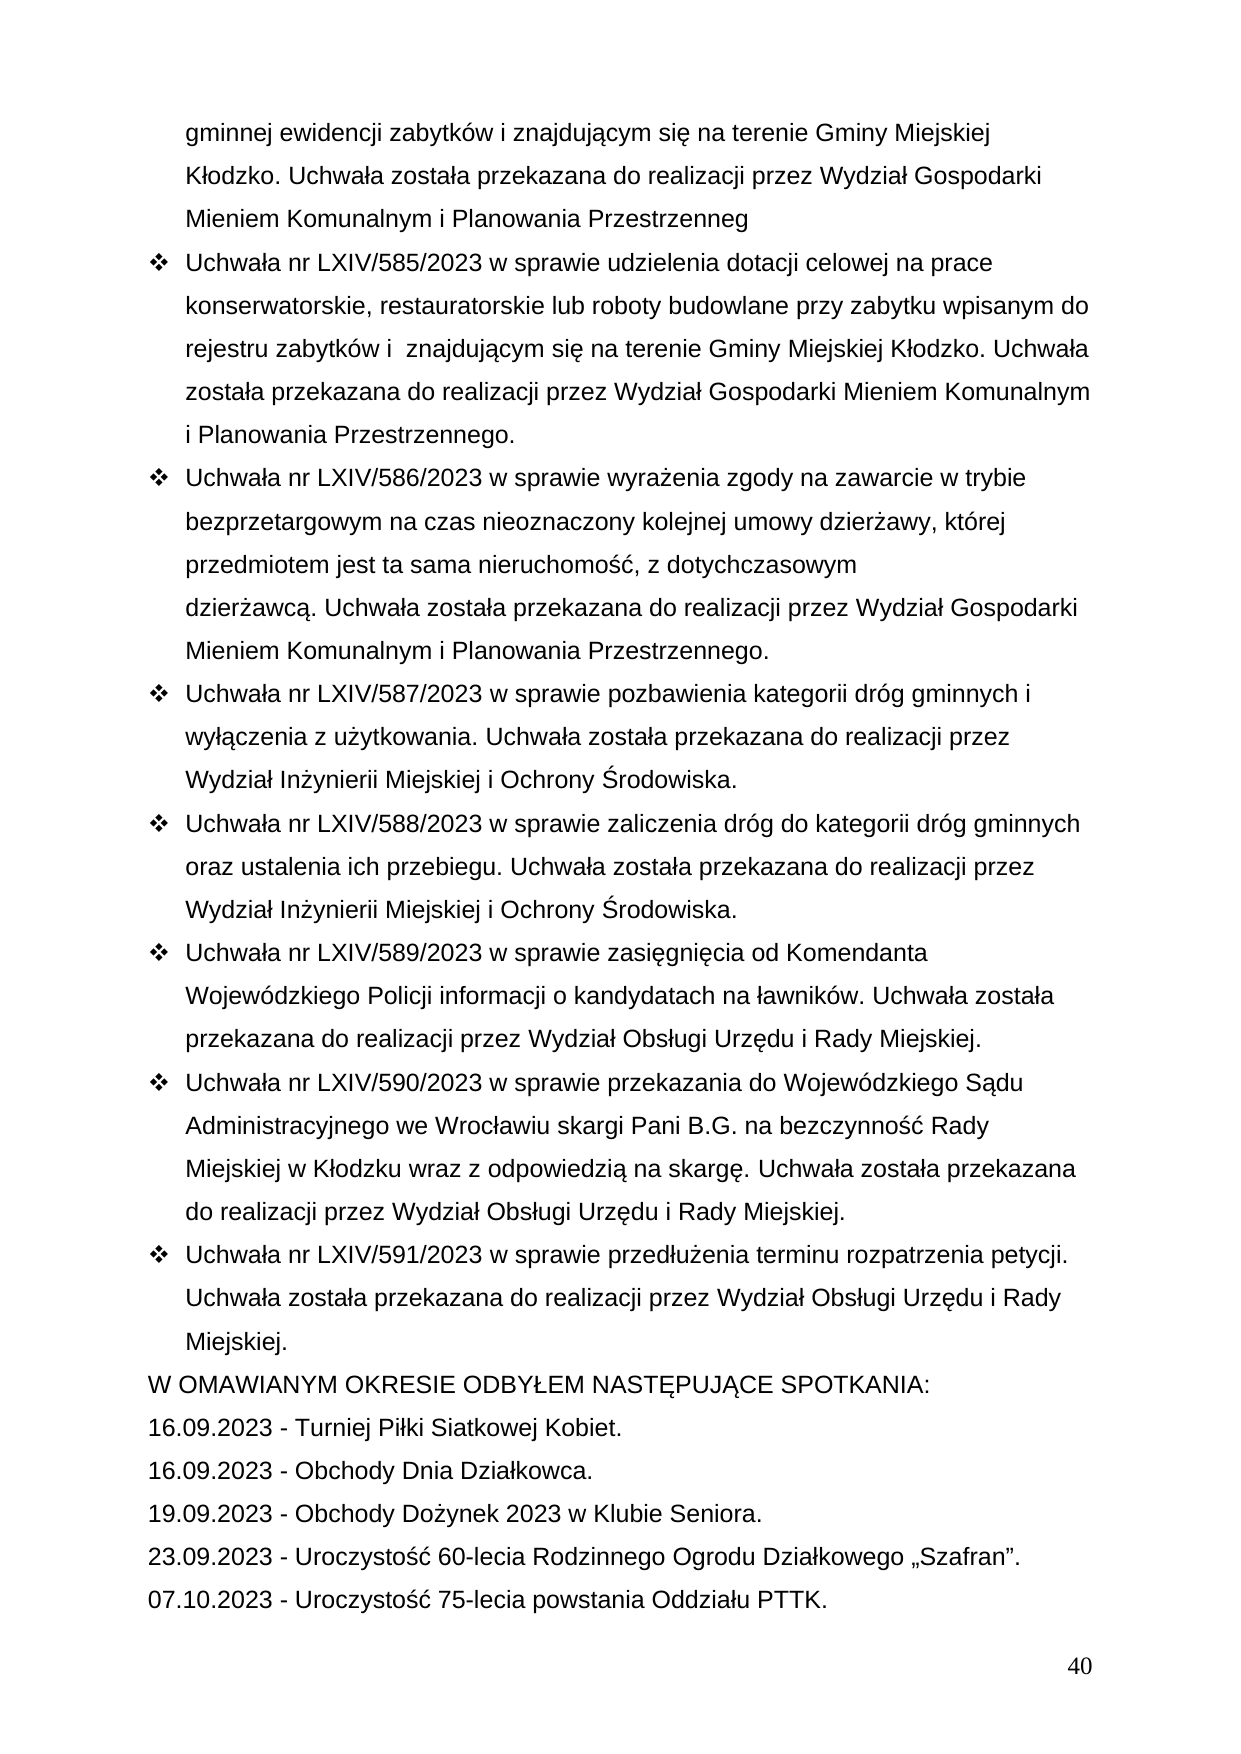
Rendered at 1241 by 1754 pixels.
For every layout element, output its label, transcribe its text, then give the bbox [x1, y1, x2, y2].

list Uchwała nr LXIV/588/2023 w sprawie zaliczenia dróg do kategorii dróg gminnych oraz ustalenia ich przebiegu. Uchwała została przekazana do realizacji przez Wydział Inżynierii Miejskiej i Ochrony Środowiska. [148, 808, 1092, 924]
list Uchwała nr LXIV/586/2023 w sprawie wyrażenia zgody na zawarcie w trybie bezprzetargowym na czas nieoznaczony kolejnej umowy dzierżawy, której przedmiotem jest ta sama nieruchomość, z dotychczasowym dzierżawcą. Uchwała została przekazana do realizacji przez Wydział Gospodarki Mieniem Komunalnym i Planowania Przestrzennego. [148, 463, 1092, 665]
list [148, 118, 1092, 233]
text 19.09.2023 - Obchody Dożynek 2023 w Klubie Seniora. [148, 1499, 1092, 1528]
text 07.10.2023 - Uroczystość 75-lecia powstania Oddziału PTTK. [148, 1585, 1092, 1614]
text 16.09.2023 - Turniej Piłki Siatkowej Kobiet. [148, 1413, 1092, 1441]
list Uchwała nr LXIV/590/2023 w sprawie przekazania do Wojewódzkiego Sądu Administracyjnego we Wrocławiu skargi Pani B.G. na bezczynność Rady Miejskiej w Kłodzku wraz z odpowiedzią na skargę. Uchwała została przekazana do realizacji przez Wydział Obsługi Urzędu i Rady Miejskiej. [148, 1067, 1092, 1226]
text 23.09.2023 - Uroczystość 60-lecia Rodzinnego Ogrodu Działkowego „Szafran”. [148, 1542, 1092, 1571]
text W OMAWIANYM OKRESIE ODBYŁEM NASTĘPUJĄCE SPOTKANIA: [148, 1369, 1092, 1398]
list Uchwała nr LXIV/587/2023 w sprawie pozbawienia kategorii dróg gminnych i wyłączenia z użytkowania. Uchwała została przekazana do realizacji przez Wydział Inżynierii Miejskiej i Ochrony Środowiska. [148, 679, 1092, 794]
list Uchwała nr LXIV/585/2023 w sprawie udzielenia dotacji celowej na prace konserwatorskie, restauratorskie lub roboty budowlane przy zabytku wpisanym do rejestru zabytków i znajdującym się na terenie Gminy Miejskiej Kłodzko. Uchwała została przekazana do realizacji przez Wydział Gospodarki Mieniem Komunalnym i Planowania Przestrzennego. [148, 248, 1092, 449]
list Uchwała nr LXIV/591/2023 w sprawie przedłużenia terminu rozpatrzenia petycji. Uchwała została przekazana do realizacji przez Wydział Obsługi Urzędu i Rady Miejskiej. [148, 1240, 1092, 1355]
list Uchwała nr LXIV/589/2023 w sprawie zasięgnięcia od Komendanta Wojewódzkiego Policji informacji o kandydatach na ławników. Uchwała została przekazana do realizacji przez Wydział Obsługi Urzędu i Rady Miejskiej. [148, 938, 1092, 1053]
text 16.09.2023 - Obchody Dnia Działkowca. [148, 1456, 1092, 1484]
